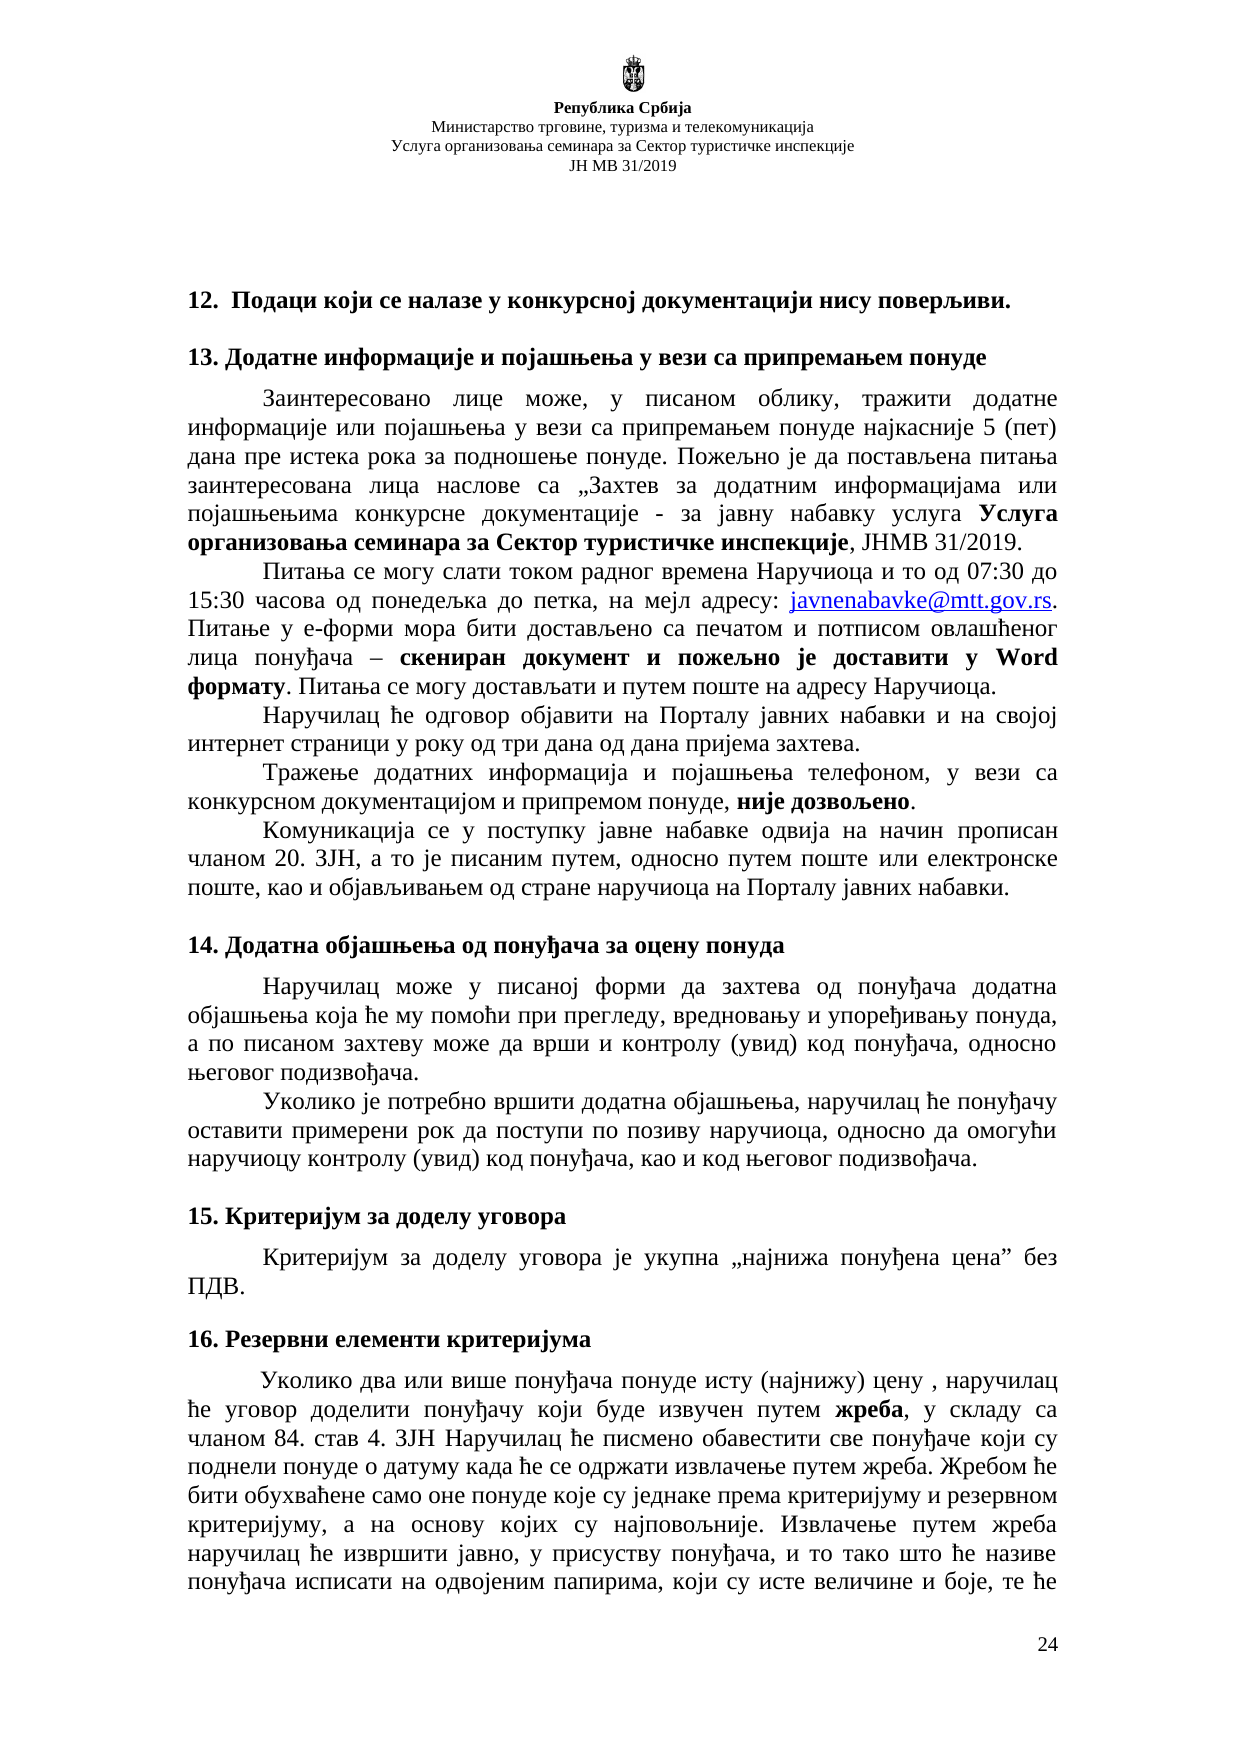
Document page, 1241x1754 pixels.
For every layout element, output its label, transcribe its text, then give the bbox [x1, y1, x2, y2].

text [187, 1365, 1058, 1595]
text Наручилац може у писаној форми да захтева од понуђача додатна објашњења која ће му помоћи при прегледу, вредновању и упоређивању понуда, а по писаном захтеву може да врши и контролу (увид) код понуђача, односно његовог подизвођача. [187, 971, 1058, 1086]
text 16. Резервни елементи критеријума [187, 1324, 1058, 1353]
text Наручилац ће одговор објавити на Порталу јавних набавки и на својој интернет страници у року од три дана од дана пријема захтева. [187, 700, 1058, 757]
text Комуникација се у поступку јавне набавке одвија на начин прописан чланом 20. ЗЈН, а то је писаним путем, односно путем поште или електронске поште, као и објављивањем од стране наручиоца на Порталу јавних набавки. [187, 815, 1058, 901]
text Уколико је потребно вршити додатна објашњења, наручилац ће понуђачу оставити примерени рок да поступи по позиву наручиоца, односно да омогући наручиоцу контролу (увид) код понуђача, као и код његовог подизвођача. [187, 1086, 1058, 1172]
text 12. Подаци који се налазе у конкурсној документацији нису поверљиви. [187, 285, 1058, 313]
list Критеријум за доделу уговора је укупна „најнижа понуђена ценаˮ без ПДВ. [187, 1242, 1058, 1300]
text Питања се могу слати током радног времена Наручиоца и то од 07:30 до 15:30 часова од понедељка до петка, на мејл адресу: javnenabavke@mtt.gov.rs. Питање у е-форми мора бити достављено са печатом и потписом овлашћеног лица понуђача – скениран документ и пожељно је доставити у Word формату. Питања се могу достављати и путем поште на адресу Наручиоца. [187, 556, 1058, 700]
text Тражење додатних информација и појашњења телефоном, у вези са конкурсном документацијом и припремом понуде, није дозвољено. [187, 757, 1058, 815]
text 13. Додатне информације и појашњења у вези са припремањем понуде [187, 342, 1058, 371]
text 15. Критеријум за доделу уговора [187, 1201, 1058, 1230]
text Заинтересовано лице може, у писаном облику, тражити додатне информације или појашњења у вези са припремањем понуде најкасније 5 (пет) дана пре истека рока за подношење понуде. Пожељно је да постављена питања заинтересована лица наслове са „Захтев за додатним информацијама или појашњењима конкурсне документације - за јавну набавку услуга Услуга организовања семинара за Сектор туристичке инспекције, ЈНМВ 31/2019. [187, 383, 1058, 556]
text 14. Додатна објашњења од понуђача за оцену понуда [187, 930, 1058, 958]
